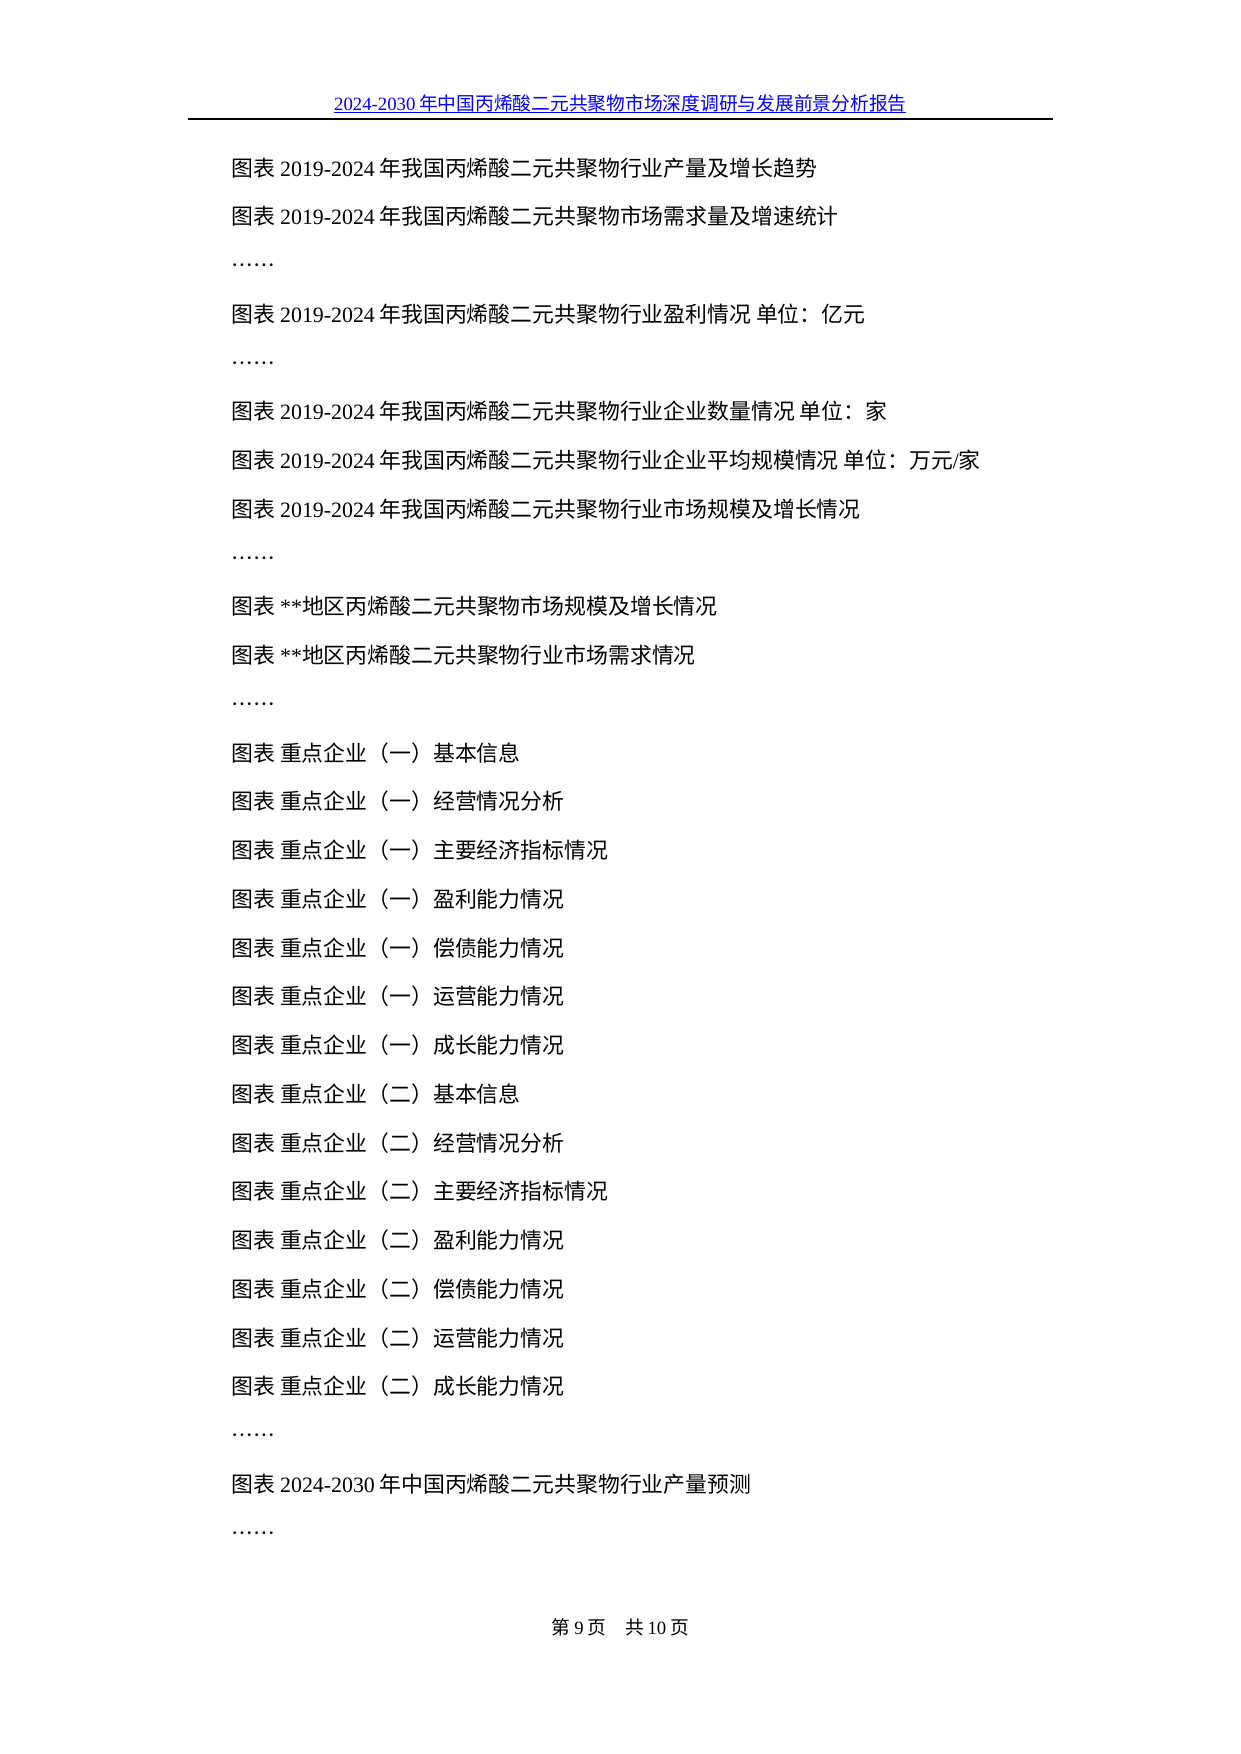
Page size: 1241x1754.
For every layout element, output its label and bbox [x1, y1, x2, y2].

text [187, 150, 1053, 1548]
